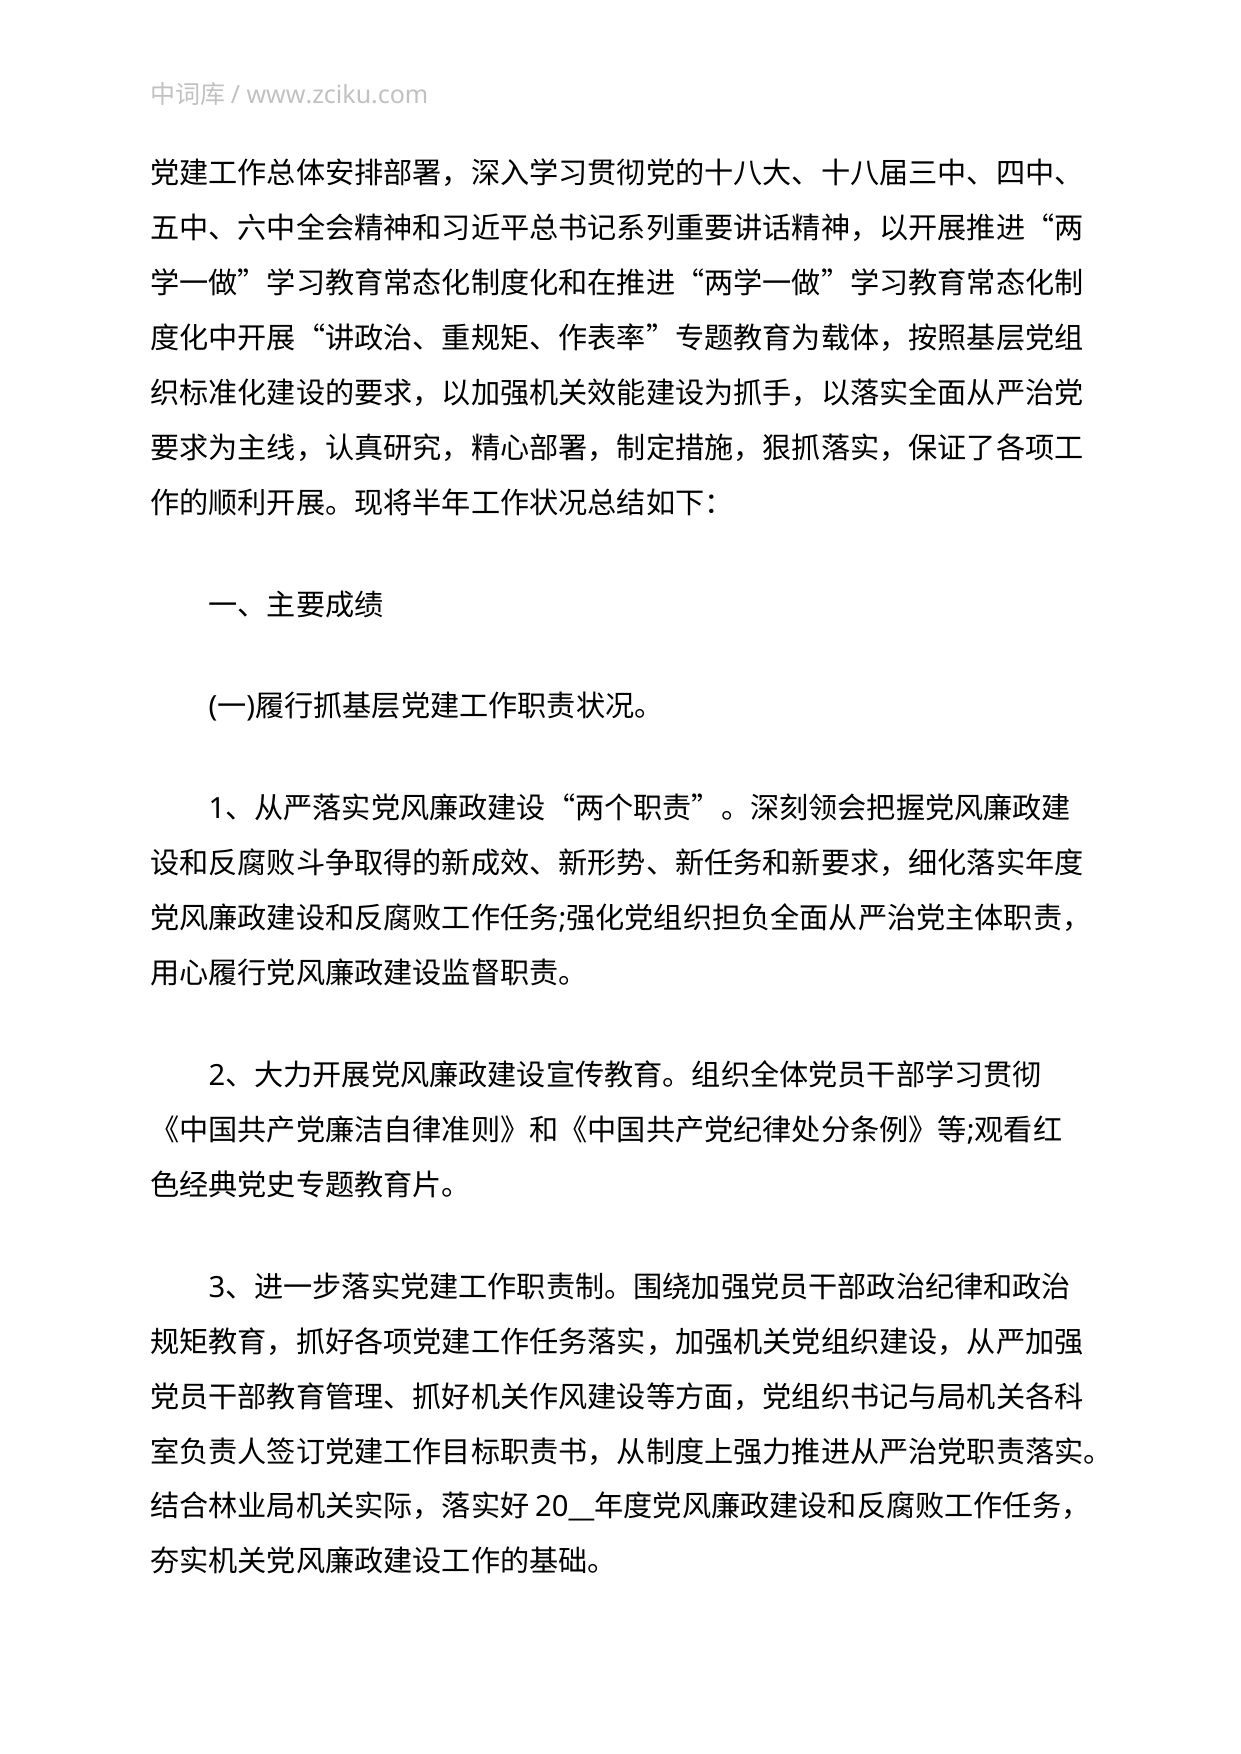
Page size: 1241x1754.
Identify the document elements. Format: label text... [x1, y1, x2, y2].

text 1、从严落实党风廉政建设“两个职责”。深刻领会把握党风廉政建设和反腐败斗争取得的新成效、新形势、新任务和新要求，细化落实年度党风廉政建设和反腐败工作任务;强化党组织担负全面从严治党主体职责，用心履行党风廉政建设监督职责。 [150, 785, 1090, 992]
text 3、进一步落实党建工作职责制。围绕加强党员干部政治纪律和政治规矩教育，抓好各项党建工作任务落实，加强机关党组织建设，从严加强党员干部教育管理、抓好机关作风建设等方面，党组织书记与局机关各科室负责人签订党建工作目标职责书，从制度上强力推进从严治党职责落实。结合林业局机关实际，落实好20__年度党风廉政建设和反腐败工作任务，夯实机关党风廉政建设工作的基础。 [150, 1263, 1090, 1580]
text (一)履行抓基层党建工作职责状况。 [150, 683, 1090, 725]
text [150, 150, 1090, 522]
text 一、主要成绩 [150, 581, 1090, 623]
text 2、大力开展党风廉政建设宣传教育。组织全体党员干部学习贯彻《中国共产党廉洁自律准则》和《中国共产党纪律处分条例》等;观看红色经典党史专题教育片。 [150, 1052, 1090, 1204]
